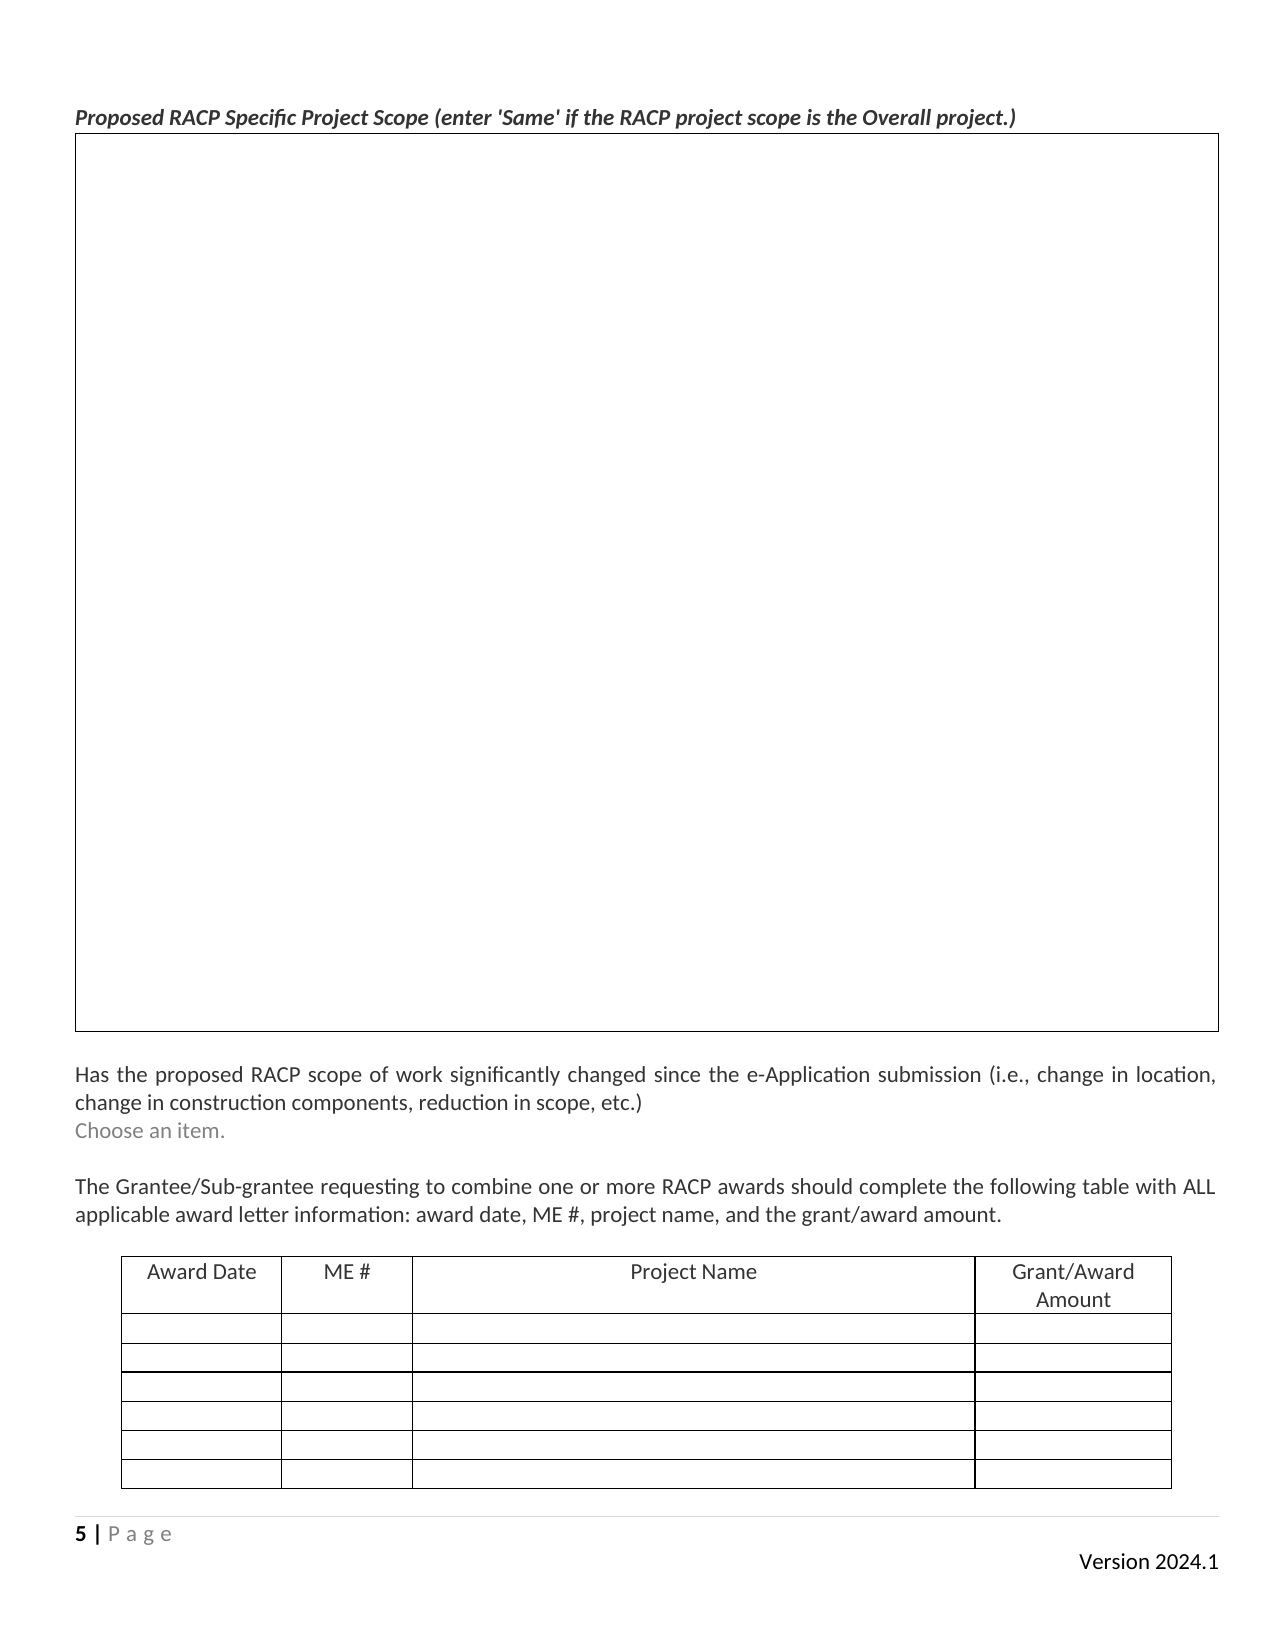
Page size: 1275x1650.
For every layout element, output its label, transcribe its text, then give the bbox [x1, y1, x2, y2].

table_cell [976, 1344, 1171, 1371]
table_cell [976, 1373, 1171, 1401]
table_cell [122, 1431, 281, 1459]
table_cell [122, 1402, 281, 1429]
table_cell [282, 1314, 412, 1342]
table_cell [413, 1402, 974, 1429]
table_cell [122, 1344, 281, 1371]
table_cell [282, 1431, 412, 1459]
table_cell [282, 1460, 412, 1488]
text Has the proposed RACP scope of work significantly changed since the e-Application submission (i.e., change in location, change in construction components, reduction in scope, etc.) [75, 1060, 1219, 1116]
table_header [76, 134, 1218, 1031]
table_cell [413, 1373, 974, 1401]
table_cell [282, 1344, 412, 1371]
text The Grantee/Sub-grantee requesting to combine one or more RACP awards should complete the following table with ALL applicable award letter information: award date, ME #, project name, and the grant/award amount. [75, 1172, 1219, 1228]
table_cell [122, 1373, 281, 1401]
table_cell [413, 1314, 974, 1342]
text Proposed RACP Specific Project Scope (enter 'Same' if the RACP project scope is the Overall project.) [75, 103, 1219, 131]
table_cell [282, 1402, 412, 1429]
table_cell [413, 1460, 974, 1488]
table_header Project Name [413, 1257, 974, 1313]
table_cell [282, 1373, 412, 1401]
table_cell [122, 1460, 281, 1488]
table_header Award Date [122, 1257, 281, 1313]
table_cell [976, 1431, 1171, 1459]
table_cell [976, 1314, 1171, 1342]
table_cell [413, 1344, 974, 1371]
table_header Grant/Award Amount [976, 1257, 1171, 1313]
table_cell [122, 1314, 281, 1342]
table_header ME # [282, 1257, 412, 1313]
table_cell [413, 1431, 974, 1459]
table_cell [976, 1460, 1171, 1488]
table_cell [976, 1402, 1171, 1429]
